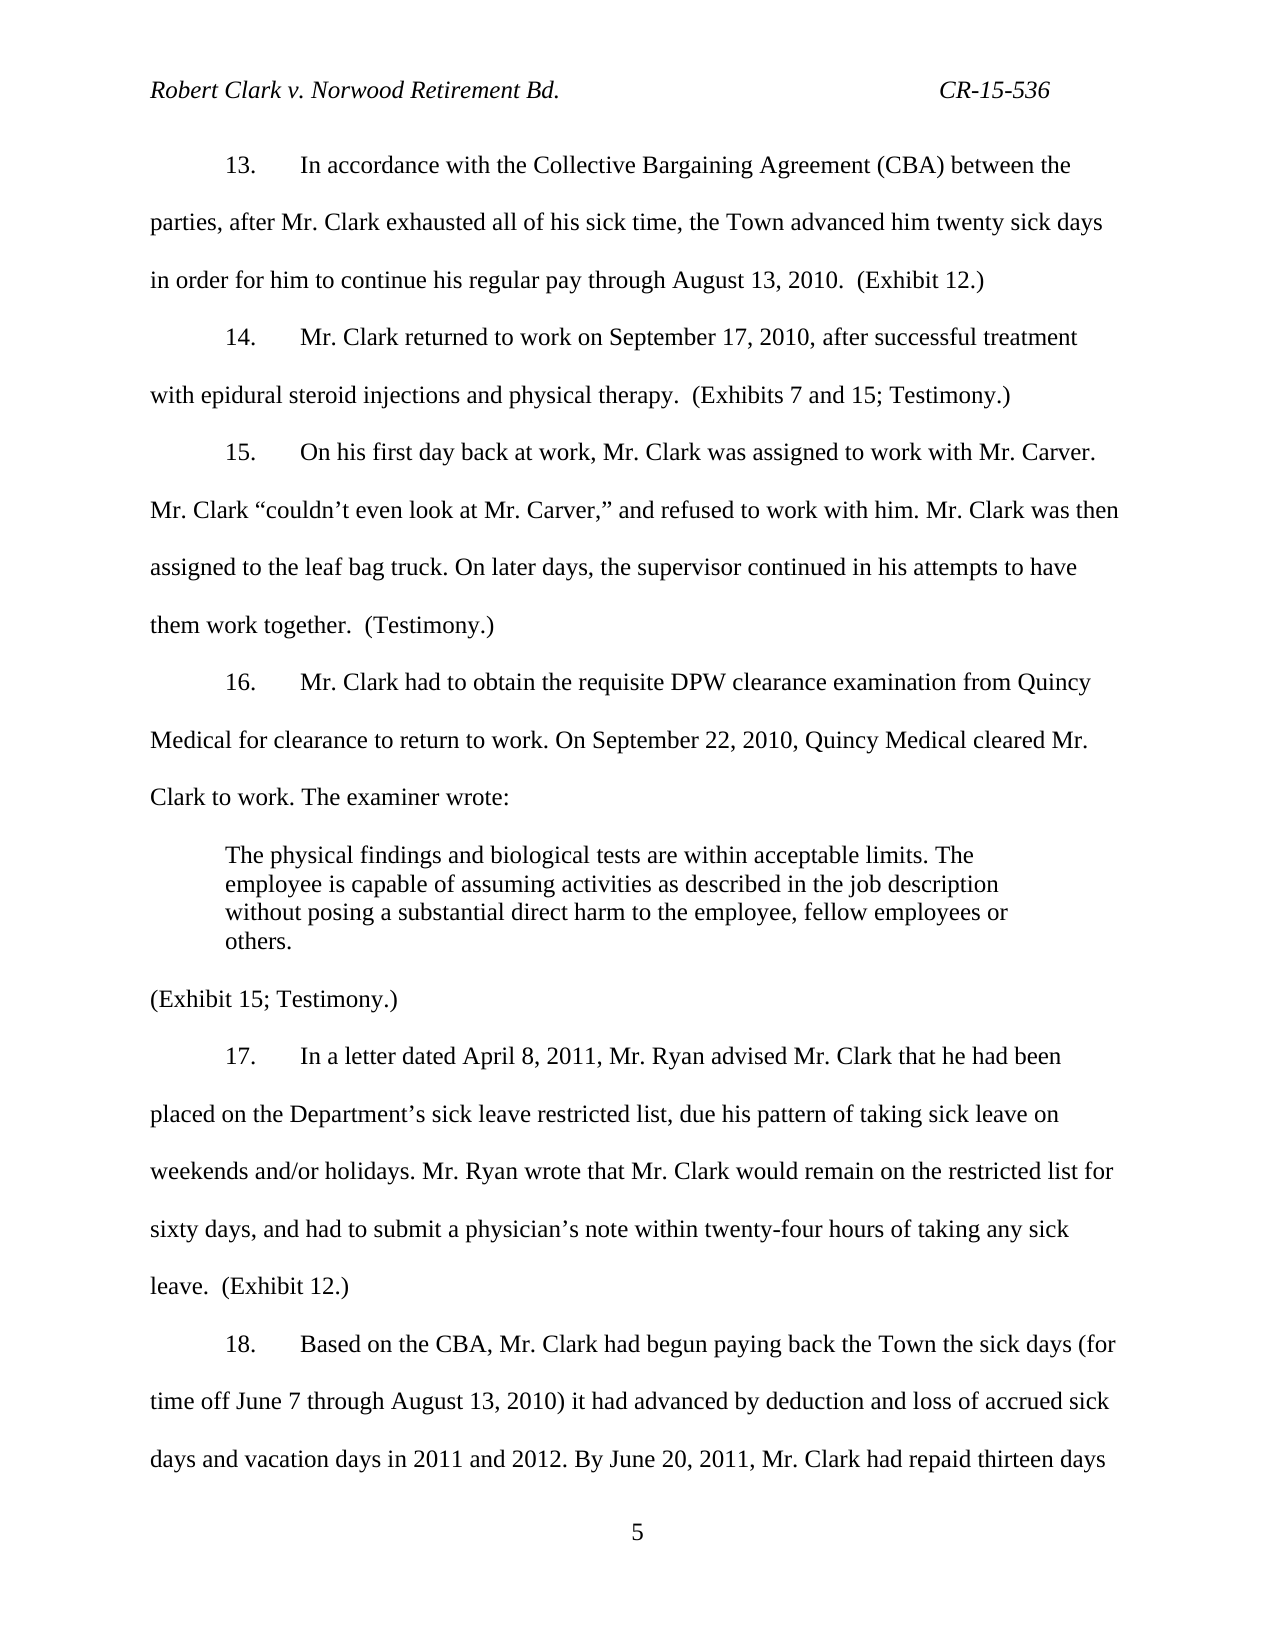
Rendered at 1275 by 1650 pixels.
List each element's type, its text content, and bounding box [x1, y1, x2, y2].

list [150, 1329, 1125, 1472]
text (Exhibit 15; Testimony.) [150, 984, 1125, 1012]
list In a letter dated April 8, 2011, Mr. Ryan advised Mr. Clark that he had been placed on the Department’s sick leave restricted list, due his pattern of taking sick leave on weekends and/or holidays. Mr. Ryan wrote that Mr. Clark would remain on the restricted list for sixty days, and had to submit a physician’s note within twenty-four hours of taking any sick leave. (Exhibit 12.) [150, 1041, 1125, 1300]
list Mr. Clark returned to work on September 17, 2010, after successful treatment with epidural steroid injections and physical therapy. (Exhibits 7 and 15; Testimony.) [150, 322, 1125, 409]
list In accordance with the Collective Bargaining Agreement (CBA) between the parties, after Mr. Clark exhausted all of his sick time, the Town advanced him twenty sick days in order for him to continue his regular pay through August 13, 2010. (Exhibit 12.) [150, 150, 1125, 294]
list On his first day back at work, Mr. Clark was assigned to work with Mr. Carver. Mr. Clark “couldn’t even look at Mr. Carver,” and refused to work with him. Mr. Clark was then assigned to the leaf bag truck. On later days, the supervisor continued in his attempts to have them work together. (Testimony.) [150, 437, 1125, 639]
list The physical findings and biological tests are within acceptable limits. The employee is capable of assuming activities as described in the job description without posing a substantial direct harm to the employee, fellow employees or others. [225, 840, 1050, 955]
list Mr. Clark had to obtain the requisite DPW clearance examination from Quincy Medical for clearance to return to work. On September 22, 2010, Quincy Medical cleared Mr. Clark to work. The examiner wrote: [150, 667, 1125, 811]
